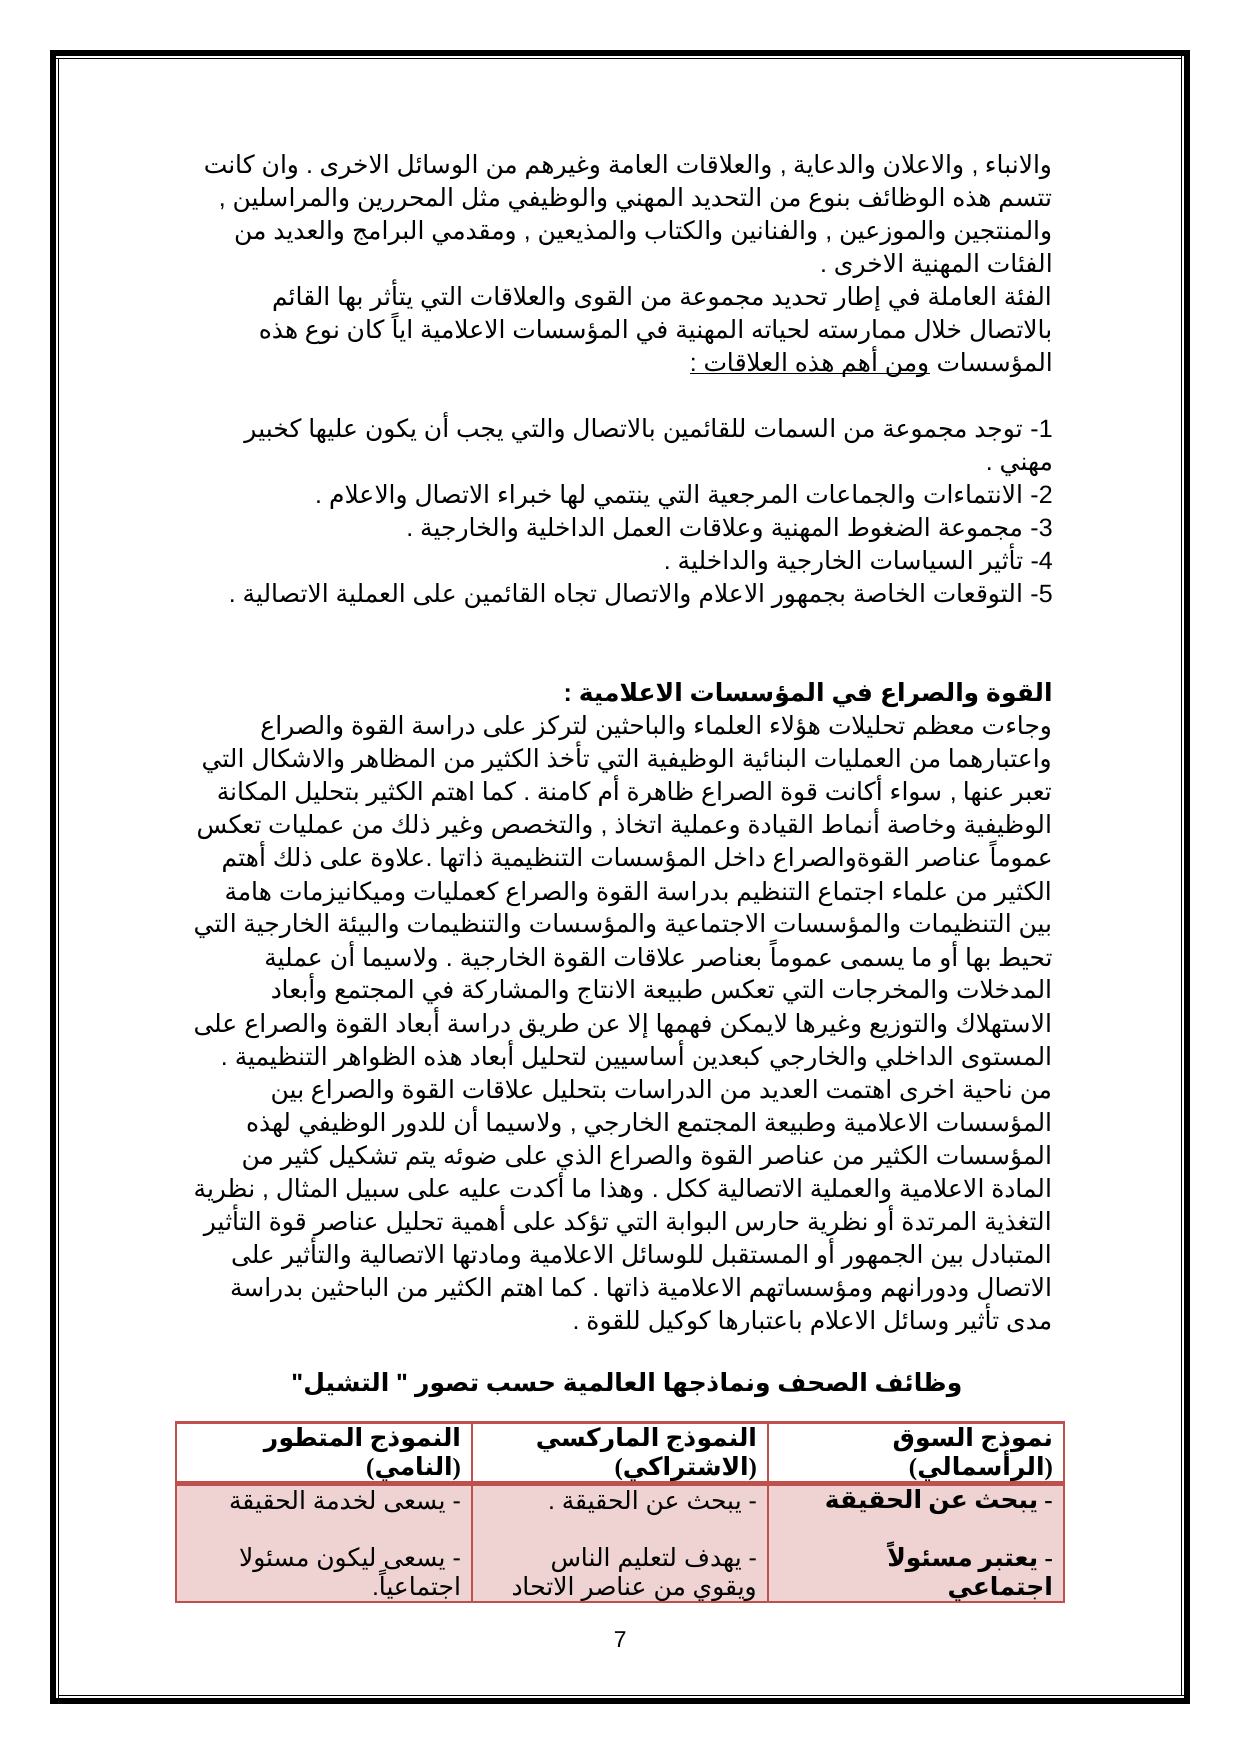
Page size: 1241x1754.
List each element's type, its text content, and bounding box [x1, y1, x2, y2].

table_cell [177, 1486, 471, 1601]
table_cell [769, 1486, 1063, 1601]
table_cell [473, 1486, 767, 1601]
table_header نموذج السوق (الرأسمالي) [769, 1424, 1063, 1481]
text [187, 150, 1053, 1396]
table_header النموذج المتطور (النامي) [177, 1424, 471, 1481]
table_header النموذج الماركسي (الاشتراكي) [473, 1424, 767, 1481]
